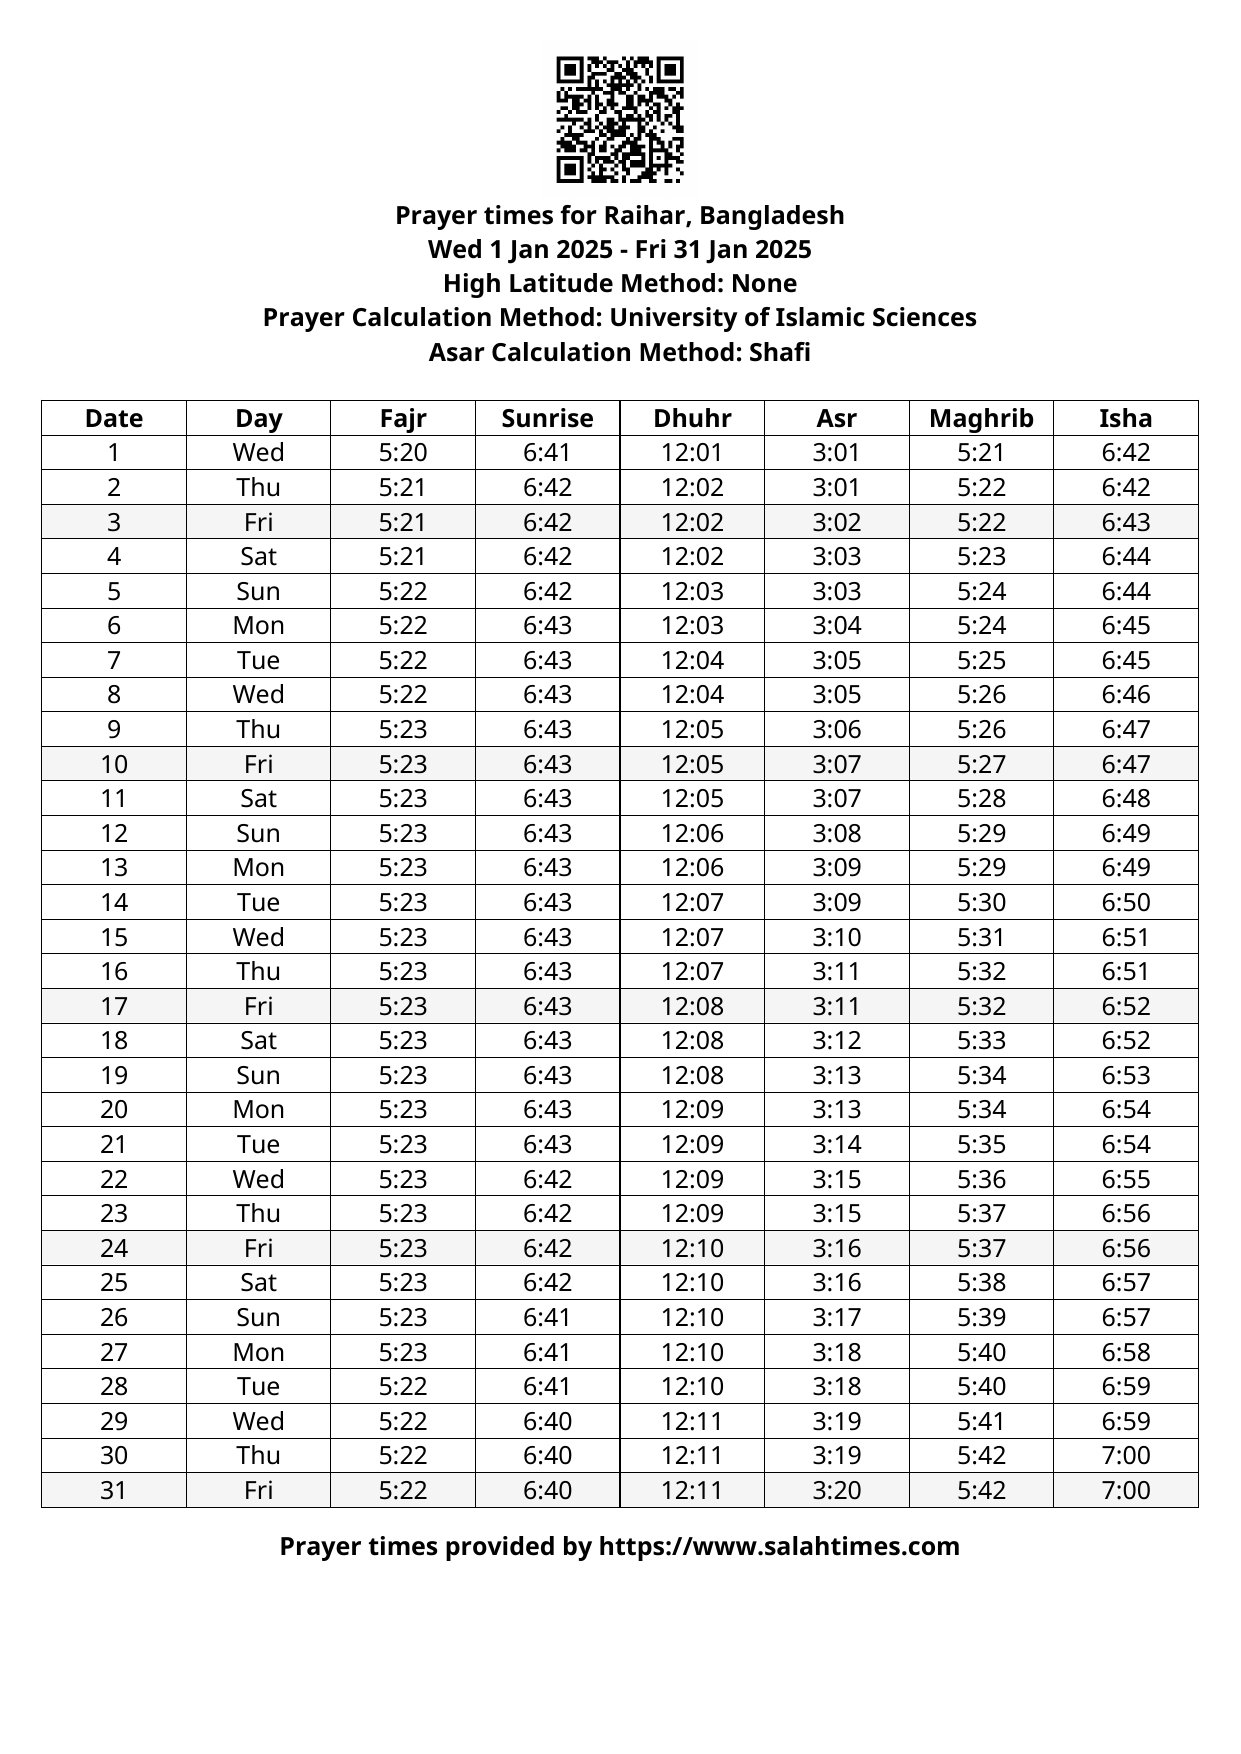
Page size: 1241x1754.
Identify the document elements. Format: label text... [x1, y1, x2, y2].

table_cell 5:22 [910, 470, 1053, 504]
table_cell 12:05 [621, 712, 764, 746]
table_cell 7 [42, 643, 186, 677]
table_cell 17 [42, 989, 186, 1022]
table_cell 5:23 [331, 1196, 475, 1230]
table_cell 6:43 [476, 989, 619, 1022]
table_cell 12:04 [621, 643, 764, 677]
table_cell 3:18 [765, 1369, 909, 1403]
table_cell 6:42 [476, 1231, 619, 1264]
table_cell 27 [42, 1335, 186, 1368]
table_cell Sun [187, 816, 330, 849]
table_cell Fri [187, 505, 330, 538]
table_cell 6:43 [1054, 505, 1198, 538]
table_cell 12:10 [621, 1335, 764, 1368]
table_cell 5:22 [331, 574, 475, 607]
table_cell 5:20 [331, 436, 475, 469]
table_cell 16 [42, 954, 186, 988]
text Prayer times for Raihar, Bangladesh [42, 198, 1198, 232]
table_cell 5:22 [910, 505, 1053, 538]
table_cell 12:08 [621, 1024, 764, 1057]
picture [542, 41, 699, 198]
table_cell 12:03 [621, 609, 764, 642]
table_cell 3:12 [765, 1024, 909, 1057]
table_cell 6:49 [1054, 851, 1198, 884]
table_header Day [187, 401, 330, 434]
table_cell Fri [187, 1473, 330, 1507]
table_cell 6:57 [1054, 1300, 1198, 1334]
table_cell 12:10 [621, 1231, 764, 1264]
table_cell Fri [187, 1231, 330, 1264]
table_cell 12:07 [621, 920, 764, 953]
table_cell Mon [187, 1093, 330, 1126]
table_cell 5:27 [910, 747, 1053, 780]
table_cell 5:37 [910, 1231, 1053, 1264]
table_cell 3:09 [765, 851, 909, 884]
table_cell 5:23 [331, 816, 475, 849]
table_cell 6:43 [476, 712, 619, 746]
table_cell 7:00 [1054, 1439, 1198, 1472]
table_cell 6:53 [1054, 1058, 1198, 1092]
table_cell 18 [42, 1024, 186, 1057]
table_cell 3:03 [765, 539, 909, 573]
table_cell Thu [187, 470, 330, 504]
table_cell 5:21 [331, 505, 475, 538]
table_cell Tue [187, 1127, 330, 1161]
table_cell Sat [187, 781, 330, 815]
table_cell 20 [42, 1093, 186, 1126]
table_cell 3:18 [765, 1335, 909, 1368]
table_header Fajr [331, 401, 475, 434]
table_cell 5:23 [331, 1024, 475, 1057]
table_cell Wed [187, 920, 330, 953]
table_cell 6:42 [476, 470, 619, 504]
table_cell 6:41 [476, 436, 619, 469]
table_cell 5:40 [910, 1369, 1053, 1403]
table_cell 26 [42, 1300, 186, 1334]
table_cell 12:05 [621, 747, 764, 780]
table_cell 5:32 [910, 989, 1053, 1022]
table_cell 5:24 [910, 609, 1053, 642]
table_cell 31 [42, 1473, 186, 1507]
table_cell 3:17 [765, 1300, 909, 1334]
table_cell 6:51 [1054, 954, 1198, 988]
table_cell 3:15 [765, 1196, 909, 1230]
table_cell 12:02 [621, 470, 764, 504]
table_cell Tue [187, 1369, 330, 1403]
table_cell 12 [42, 816, 186, 849]
table_cell 28 [42, 1369, 186, 1403]
table_cell 12:08 [621, 989, 764, 1022]
text Prayer Calculation Method: University of Islamic Sciences [42, 300, 1198, 334]
table_cell 5:34 [910, 1093, 1053, 1126]
table_cell 5:39 [910, 1300, 1053, 1334]
table_cell 6 [42, 609, 186, 642]
table_cell 6:43 [476, 1058, 619, 1092]
table_header Date [42, 401, 186, 434]
table_cell 6:52 [1054, 1024, 1198, 1057]
table_cell 14 [42, 885, 186, 919]
table_cell 9 [42, 712, 186, 746]
table_cell 5:26 [910, 678, 1053, 711]
table_cell 6:41 [476, 1335, 619, 1368]
table_cell 3:05 [765, 678, 909, 711]
table_cell 6:50 [1054, 885, 1198, 919]
table_cell 6:43 [476, 643, 619, 677]
table_cell Tue [187, 885, 330, 919]
table_cell Sat [187, 1266, 330, 1299]
table_cell 12:09 [621, 1196, 764, 1230]
table_cell 3:16 [765, 1266, 909, 1299]
table_cell 3:01 [765, 470, 909, 504]
table_cell 5:41 [910, 1404, 1053, 1437]
table_cell Thu [187, 1196, 330, 1230]
table_cell 12:04 [621, 678, 764, 711]
table_cell 2 [42, 470, 186, 504]
table_cell 6:59 [1054, 1369, 1198, 1403]
table_cell 5:23 [331, 1058, 475, 1092]
table_cell 5:23 [331, 1093, 475, 1126]
table_cell 6:56 [1054, 1231, 1198, 1264]
table_cell Sun [187, 574, 330, 607]
table_cell 6:43 [476, 609, 619, 642]
table_header Maghrib [910, 401, 1053, 434]
table_cell 6:48 [1054, 781, 1198, 815]
table_cell 5:33 [910, 1024, 1053, 1057]
table_cell 5:23 [331, 1266, 475, 1299]
table_cell 6:42 [476, 505, 619, 538]
table_cell 6:43 [476, 747, 619, 780]
text Wed 1 Jan 2025 - Fri 31 Jan 2025 [42, 232, 1198, 266]
table_cell 6:42 [476, 1266, 619, 1299]
table_cell 6:43 [476, 851, 619, 884]
table_cell 6:42 [476, 574, 619, 607]
table_cell 5:23 [331, 1127, 475, 1161]
table_cell 5:23 [331, 851, 475, 884]
table_cell Mon [187, 609, 330, 642]
table_cell 12:03 [621, 574, 764, 607]
table_cell Sat [187, 1024, 330, 1057]
table_cell 6:43 [476, 920, 619, 953]
table_cell 5:38 [910, 1266, 1053, 1299]
table_cell 6:57 [1054, 1266, 1198, 1299]
table_cell 6:42 [476, 539, 619, 573]
table_cell 6:43 [476, 781, 619, 815]
table_cell 5:23 [331, 1335, 475, 1368]
table_cell 3:07 [765, 747, 909, 780]
table_cell 12:11 [621, 1473, 764, 1507]
table_cell Wed [187, 1404, 330, 1437]
table_cell 12:06 [621, 816, 764, 849]
table_cell 5:35 [910, 1127, 1053, 1161]
table_cell 3:07 [765, 781, 909, 815]
table_cell 24 [42, 1231, 186, 1264]
table_cell 6:46 [1054, 678, 1198, 711]
table_cell 6:42 [1054, 436, 1198, 469]
table_cell 8 [42, 678, 186, 711]
table_cell Thu [187, 1439, 330, 1472]
table_cell 6:43 [476, 816, 619, 849]
table_cell 5:29 [910, 816, 1053, 849]
table_cell 6:55 [1054, 1162, 1198, 1195]
table_cell 5:23 [331, 781, 475, 815]
table_cell Sun [187, 1058, 330, 1092]
table_cell 22 [42, 1162, 186, 1195]
table_cell 3:04 [765, 609, 909, 642]
table_cell 12:02 [621, 539, 764, 573]
table_cell 5:23 [331, 1231, 475, 1264]
table_cell 6:56 [1054, 1196, 1198, 1230]
table_cell 6:47 [1054, 712, 1198, 746]
table_cell 5:23 [331, 989, 475, 1022]
table_cell 6:40 [476, 1404, 619, 1437]
table_cell 3:08 [765, 816, 909, 849]
table_cell 13 [42, 851, 186, 884]
table_cell 21 [42, 1127, 186, 1161]
table_cell 5:31 [910, 920, 1053, 953]
table_header Isha [1054, 401, 1198, 434]
table_header Asr [765, 401, 909, 434]
table_cell 3:19 [765, 1439, 909, 1472]
table_cell 12:05 [621, 781, 764, 815]
table_cell 5:32 [910, 954, 1053, 988]
table_cell 12:08 [621, 1058, 764, 1092]
table_cell 23 [42, 1196, 186, 1230]
table_cell 12:11 [621, 1404, 764, 1437]
table_cell 12:09 [621, 1162, 764, 1195]
table_cell 5:23 [331, 885, 475, 919]
table_cell 5:23 [331, 954, 475, 988]
table_cell 5:21 [331, 539, 475, 573]
table_cell 6:44 [1054, 574, 1198, 607]
table_cell 5:30 [910, 885, 1053, 919]
table_cell 5:21 [331, 470, 475, 504]
table_cell 6:43 [476, 954, 619, 988]
table_cell 3:16 [765, 1231, 909, 1264]
table_cell 30 [42, 1439, 186, 1472]
table_cell 6:54 [1054, 1127, 1198, 1161]
table_cell Fri [187, 747, 330, 780]
table_cell 5:22 [331, 1439, 475, 1472]
table_header Sunrise [476, 401, 619, 434]
table_cell 3:15 [765, 1162, 909, 1195]
table_cell 3:19 [765, 1404, 909, 1437]
table_cell 12:09 [621, 1093, 764, 1126]
table_cell 5:22 [331, 609, 475, 642]
table_cell Sat [187, 539, 330, 573]
table_cell 6:58 [1054, 1335, 1198, 1368]
table_cell 5:42 [910, 1473, 1053, 1507]
table_cell 29 [42, 1404, 186, 1437]
table_cell 3:01 [765, 436, 909, 469]
table_cell 12:02 [621, 505, 764, 538]
table_cell 5:22 [331, 643, 475, 677]
table_cell 6:47 [1054, 747, 1198, 780]
table_cell 25 [42, 1266, 186, 1299]
table_cell 5:34 [910, 1058, 1053, 1092]
table_cell 6:43 [476, 1093, 619, 1126]
table_cell 6:42 [476, 1162, 619, 1195]
table_cell Fri [187, 989, 330, 1022]
table_cell 5:25 [910, 643, 1053, 677]
table_cell 12:07 [621, 954, 764, 988]
table_cell 4 [42, 539, 186, 573]
table_cell 6:40 [476, 1439, 619, 1472]
table_header Dhuhr [621, 401, 764, 434]
table_cell 3:13 [765, 1058, 909, 1092]
table_cell 5:21 [910, 436, 1053, 469]
table_cell 12:11 [621, 1439, 764, 1472]
table_cell 5:28 [910, 781, 1053, 815]
table_cell 3:05 [765, 643, 909, 677]
table_cell 5:23 [331, 712, 475, 746]
table_cell 6:43 [476, 1024, 619, 1057]
table_cell 5:37 [910, 1196, 1053, 1230]
table_cell 5:22 [331, 1473, 475, 1507]
table_cell 6:54 [1054, 1093, 1198, 1126]
table_cell 6:41 [476, 1300, 619, 1334]
table_cell 12:10 [621, 1266, 764, 1299]
table_cell 5:40 [910, 1335, 1053, 1368]
table_cell 3:13 [765, 1093, 909, 1126]
table_cell 6:45 [1054, 609, 1198, 642]
table_cell Mon [187, 1335, 330, 1368]
table_cell 5:36 [910, 1162, 1053, 1195]
table_cell Thu [187, 954, 330, 988]
table_cell 5:22 [331, 1404, 475, 1437]
table_cell 3 [42, 505, 186, 538]
table_cell 6:52 [1054, 989, 1198, 1022]
table_cell 3:06 [765, 712, 909, 746]
table_cell 3:11 [765, 954, 909, 988]
table_cell 3:02 [765, 505, 909, 538]
table_cell Wed [187, 436, 330, 469]
table_cell 6:41 [476, 1369, 619, 1403]
table_cell 5:26 [910, 712, 1053, 746]
table_cell 5:23 [331, 747, 475, 780]
table_cell Mon [187, 851, 330, 884]
table_cell 12:10 [621, 1300, 764, 1334]
table_cell 12:07 [621, 885, 764, 919]
table_cell 19 [42, 1058, 186, 1092]
table_cell 5 [42, 574, 186, 607]
text Prayer times provided by https://www.salahtimes.com [42, 1528, 1198, 1563]
text Asar Calculation Method: Shafi [42, 334, 1198, 368]
table_cell Wed [187, 678, 330, 711]
table_cell 5:23 [331, 1300, 475, 1334]
table_cell 10 [42, 747, 186, 780]
table_cell 12:09 [621, 1127, 764, 1161]
table_cell 7:00 [1054, 1473, 1198, 1507]
table_cell Wed [187, 1162, 330, 1195]
table_cell 6:43 [476, 885, 619, 919]
table_cell 6:43 [476, 1127, 619, 1161]
table_cell 15 [42, 920, 186, 953]
table_cell 5:23 [331, 1162, 475, 1195]
table_cell 3:11 [765, 989, 909, 1022]
table_cell 3:10 [765, 920, 909, 953]
table_cell 3:09 [765, 885, 909, 919]
table_cell 1 [42, 436, 186, 469]
table_cell 3:14 [765, 1127, 909, 1161]
table_cell 3:03 [765, 574, 909, 607]
table_cell 6:45 [1054, 643, 1198, 677]
table_cell 5:24 [910, 574, 1053, 607]
table_cell 11 [42, 781, 186, 815]
table_cell 6:44 [1054, 539, 1198, 573]
table_cell Tue [187, 643, 330, 677]
text High Latitude Method: None [42, 266, 1198, 300]
table_cell 5:22 [331, 1369, 475, 1403]
table_cell 5:23 [910, 539, 1053, 573]
table_cell 12:10 [621, 1369, 764, 1403]
table_cell 6:40 [476, 1473, 619, 1507]
table_cell 12:06 [621, 851, 764, 884]
table_cell 6:51 [1054, 920, 1198, 953]
table_cell 6:59 [1054, 1404, 1198, 1437]
table_cell 12:01 [621, 436, 764, 469]
table_cell 5:23 [331, 920, 475, 953]
table_cell Thu [187, 712, 330, 746]
table_cell 6:42 [476, 1196, 619, 1230]
table_cell 6:49 [1054, 816, 1198, 849]
table_cell Sun [187, 1300, 330, 1334]
table_cell 6:42 [1054, 470, 1198, 504]
table_cell 5:29 [910, 851, 1053, 884]
table_cell 5:42 [910, 1439, 1053, 1472]
table_cell 5:22 [331, 678, 475, 711]
table_cell 3:20 [765, 1473, 909, 1507]
table_cell 6:43 [476, 678, 619, 711]
